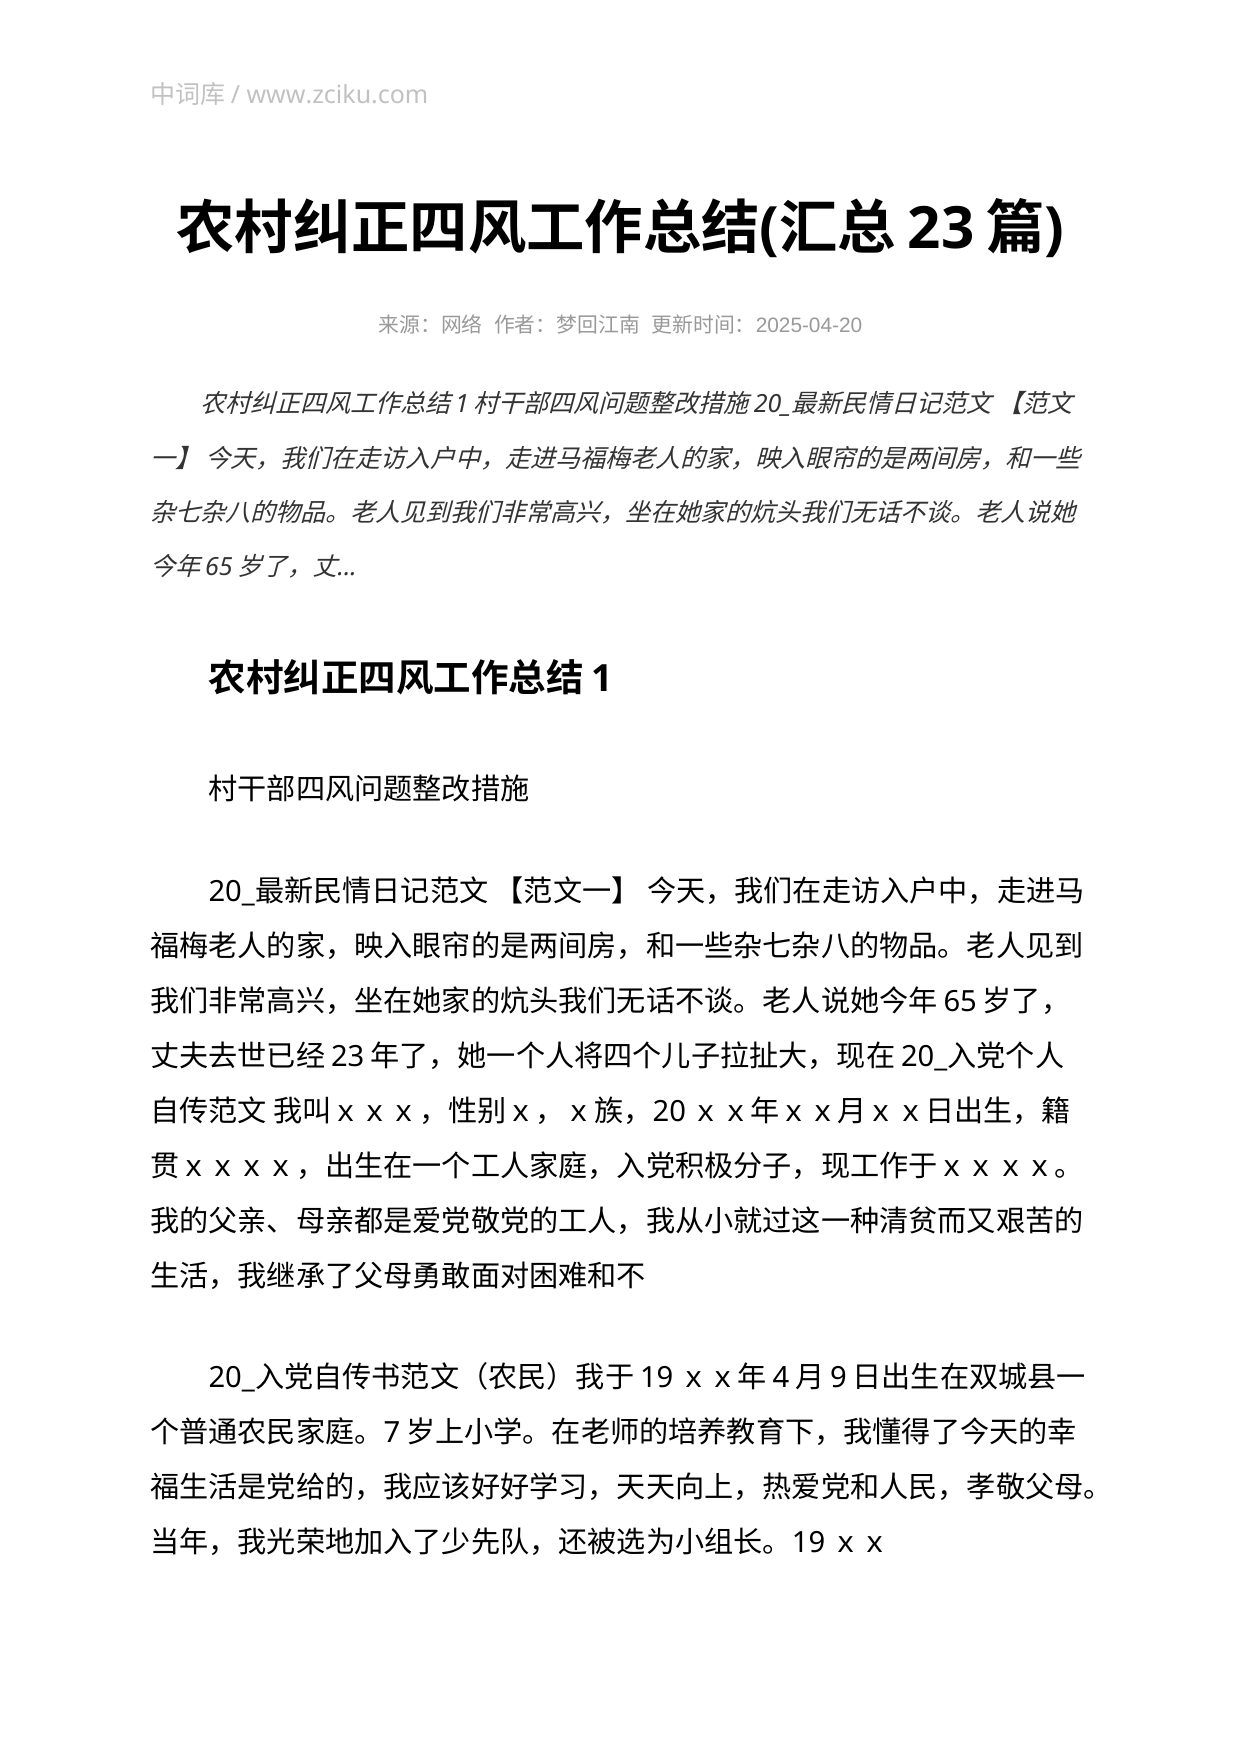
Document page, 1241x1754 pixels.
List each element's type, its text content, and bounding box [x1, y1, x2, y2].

text 村干部四风问题整改措施 [150, 766, 1090, 808]
text 农村纠正四风工作总结1村干部四风问题整改措施20_最新民情日记范文 【范文一】 今天，我们在走访入户中，走进马福梅老人的家，映入眼帘的是两间房，和一些杂七杂八的物品。老人见到我们非常高兴，坐在她家的炕头我们无话不谈。老人说她今年65岁了，丈... [150, 384, 1090, 583]
text 来源：网络 作者：梦回江南 更新时间：2025-04-20 [150, 313, 1090, 337]
text 20_入党自传书范文（农民）我于19ｘｘ年4月9日出生在双城县一个普通农民家庭。7岁上小学。在老师的培养教育下，我懂得了今天的幸福生活是党给的，我应该好好学习，天天向上，热爱党和人民，孝敬父母。当年，我光荣地加入了少先队，还被选为小组长。19ｘｘ [150, 1354, 1090, 1561]
subtitle 农村纠正四风工作总结(汇总23篇) [150, 181, 1090, 266]
text 20_最新民情日记范文 【范文一】 今天，我们在走访入户中，走进马福梅老人的家，映入眼帘的是两间房，和一些杂七杂八的物品。老人见到我们非常高兴，坐在她家的炕头我们无话不谈。老人说她今年65岁了，丈夫去世已经23年了，她一个人将四个儿子拉扯大，现在20_入党个人自传范文 我叫ｘｘｘ，性别ｘ，ｘ族，20ｘｘ年ｘｘ月ｘｘ日出生，籍贯ｘｘｘｘ，出生在一个工人家庭，入党积极分子，现工作于ｘｘｘｘ。我的父亲、母亲都是爱党敬党的工人，我从小就过这一种清贫而又艰苦的生活，我继承了父母勇敢面对困难和不 [150, 867, 1090, 1294]
text 农村纠正四风工作总结1 [150, 648, 1090, 703]
